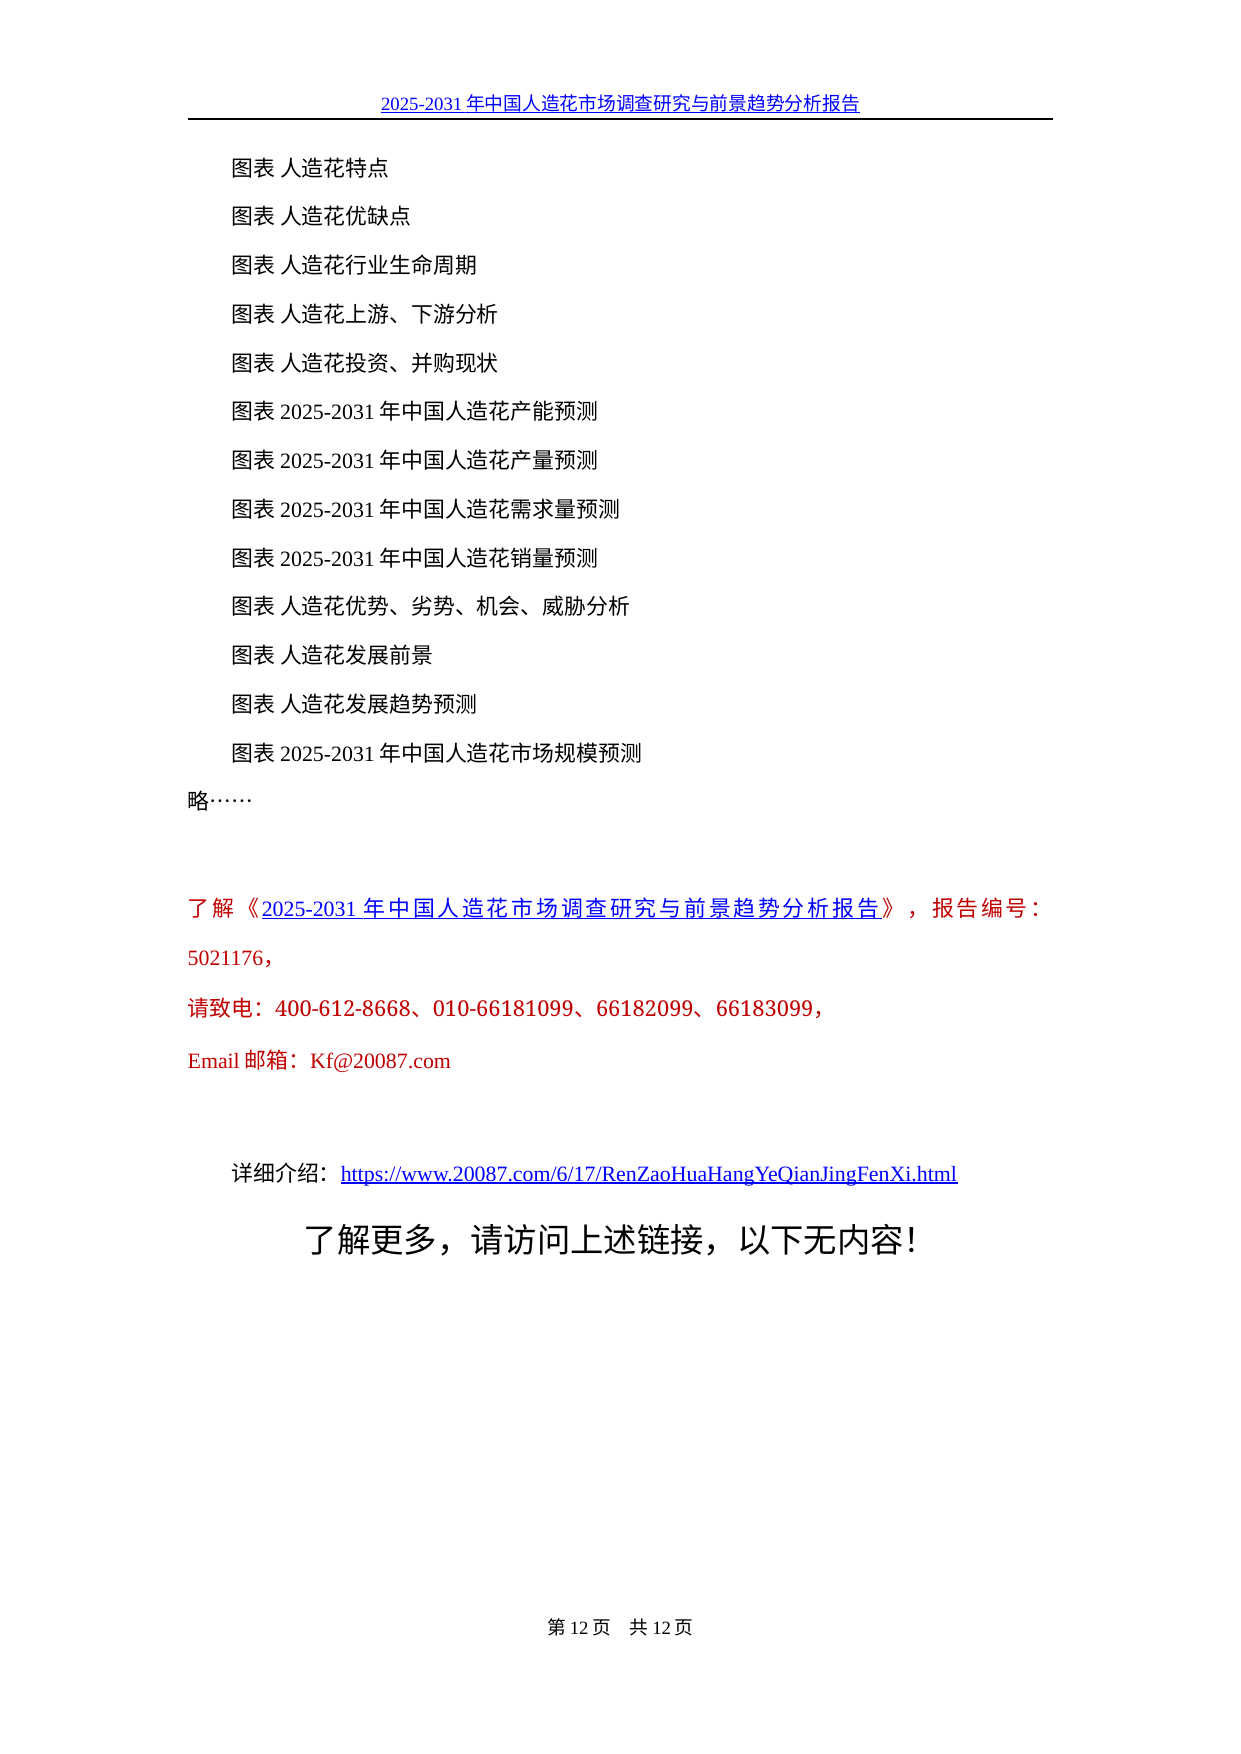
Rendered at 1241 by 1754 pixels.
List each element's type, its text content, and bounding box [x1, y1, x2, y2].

text 了解《2025-2031年中国人造花市场调查研究与前景趋势分析报告》，报告编号：5021176， [187, 890, 1053, 972]
text 详细介绍：https://www.20087.com/6/17/RenZaoHuaHangYeQianJingFenXi.html [187, 1155, 1053, 1188]
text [187, 150, 1053, 816]
title 了解更多，请访问上述链接，以下无内容！ [187, 1205, 1053, 1270]
text Email邮箱：Kf@20087.com [187, 1042, 1053, 1075]
text 请致电：400-612-8668、010-66181099、66182099、66183099， [187, 991, 1053, 1023]
